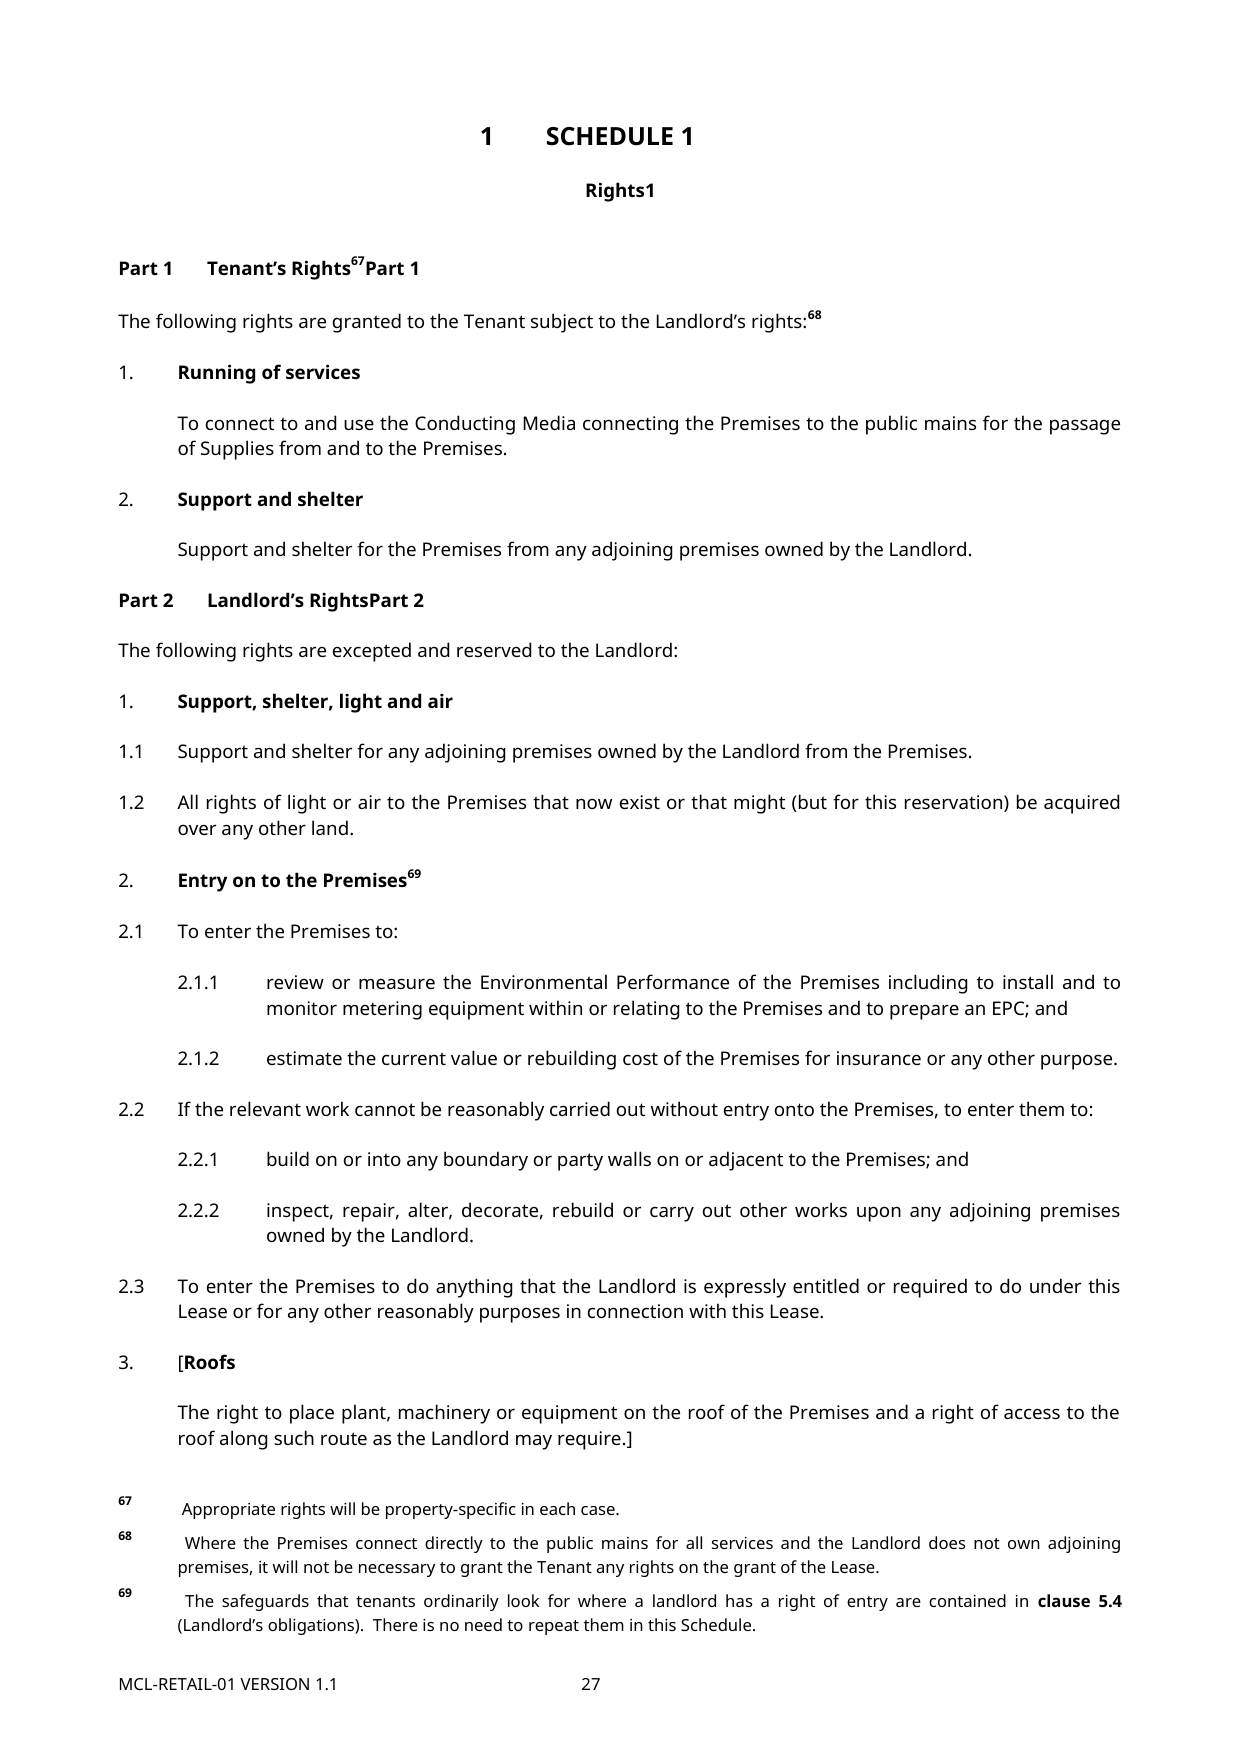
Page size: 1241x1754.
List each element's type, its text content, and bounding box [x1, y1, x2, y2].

text To enter the Premises to: [118, 919, 1122, 944]
text Support and shelter for the Premises from any adjoining premises owned by the Landlord. [177, 537, 1122, 562]
text All rights of light or air to the Premises that now exist or that might (but for this reservation) be acquired over any other land. [118, 789, 1122, 840]
text Entry on to the Premises [118, 865, 1122, 894]
text The right to place plant, machinery or equipment on the roof of the Premises and a right of access to the roof along such route as the Landlord may require.] [177, 1399, 1122, 1451]
text The following rights are excepted and reserved to the Landlord: [118, 638, 1122, 663]
text review or measure the Environmental Performance of the Premises including to install and to monitor metering equipment within or relating to the Premises and to prepare an EPC; and [177, 969, 1122, 1020]
text SCHEDULE 1 [59, 118, 1122, 152]
text To connect to and use the Conducting Media connecting the Premises to the public mains for the passage of Supplies from and to the Premises. [177, 410, 1122, 461]
text inspect, repair, alter, decorate, rebuild or carry out other works upon any adjoining premises owned by the Landlord. [177, 1197, 1122, 1248]
text estimate the current value or rebuilding cost of the Premises for insurance or any other purpose. [177, 1045, 1122, 1071]
list Running of services [118, 359, 1122, 385]
text [Roofs [118, 1349, 1122, 1374]
text If the relevant work cannot be reasonably carried out without entry onto the Premises, to enter them to: [118, 1096, 1122, 1121]
text Support and shelter [118, 486, 1122, 512]
text To enter the Premises to do anything that the Landlord is expressly entitled or required to do under this Lease or for any other reasonably purposes in connection with this Lease. [118, 1273, 1122, 1324]
text Support and shelter for any adjoining premises owned by the Landlord from the Premises. [118, 739, 1122, 764]
list Support, shelter, light and air [118, 688, 1122, 714]
text The following rights are granted to the Tenant subject to the Landlord’s rights: [118, 306, 1122, 334]
text build on or into any boundary or party walls on or adjacent to the Premises; and [177, 1146, 1122, 1172]
